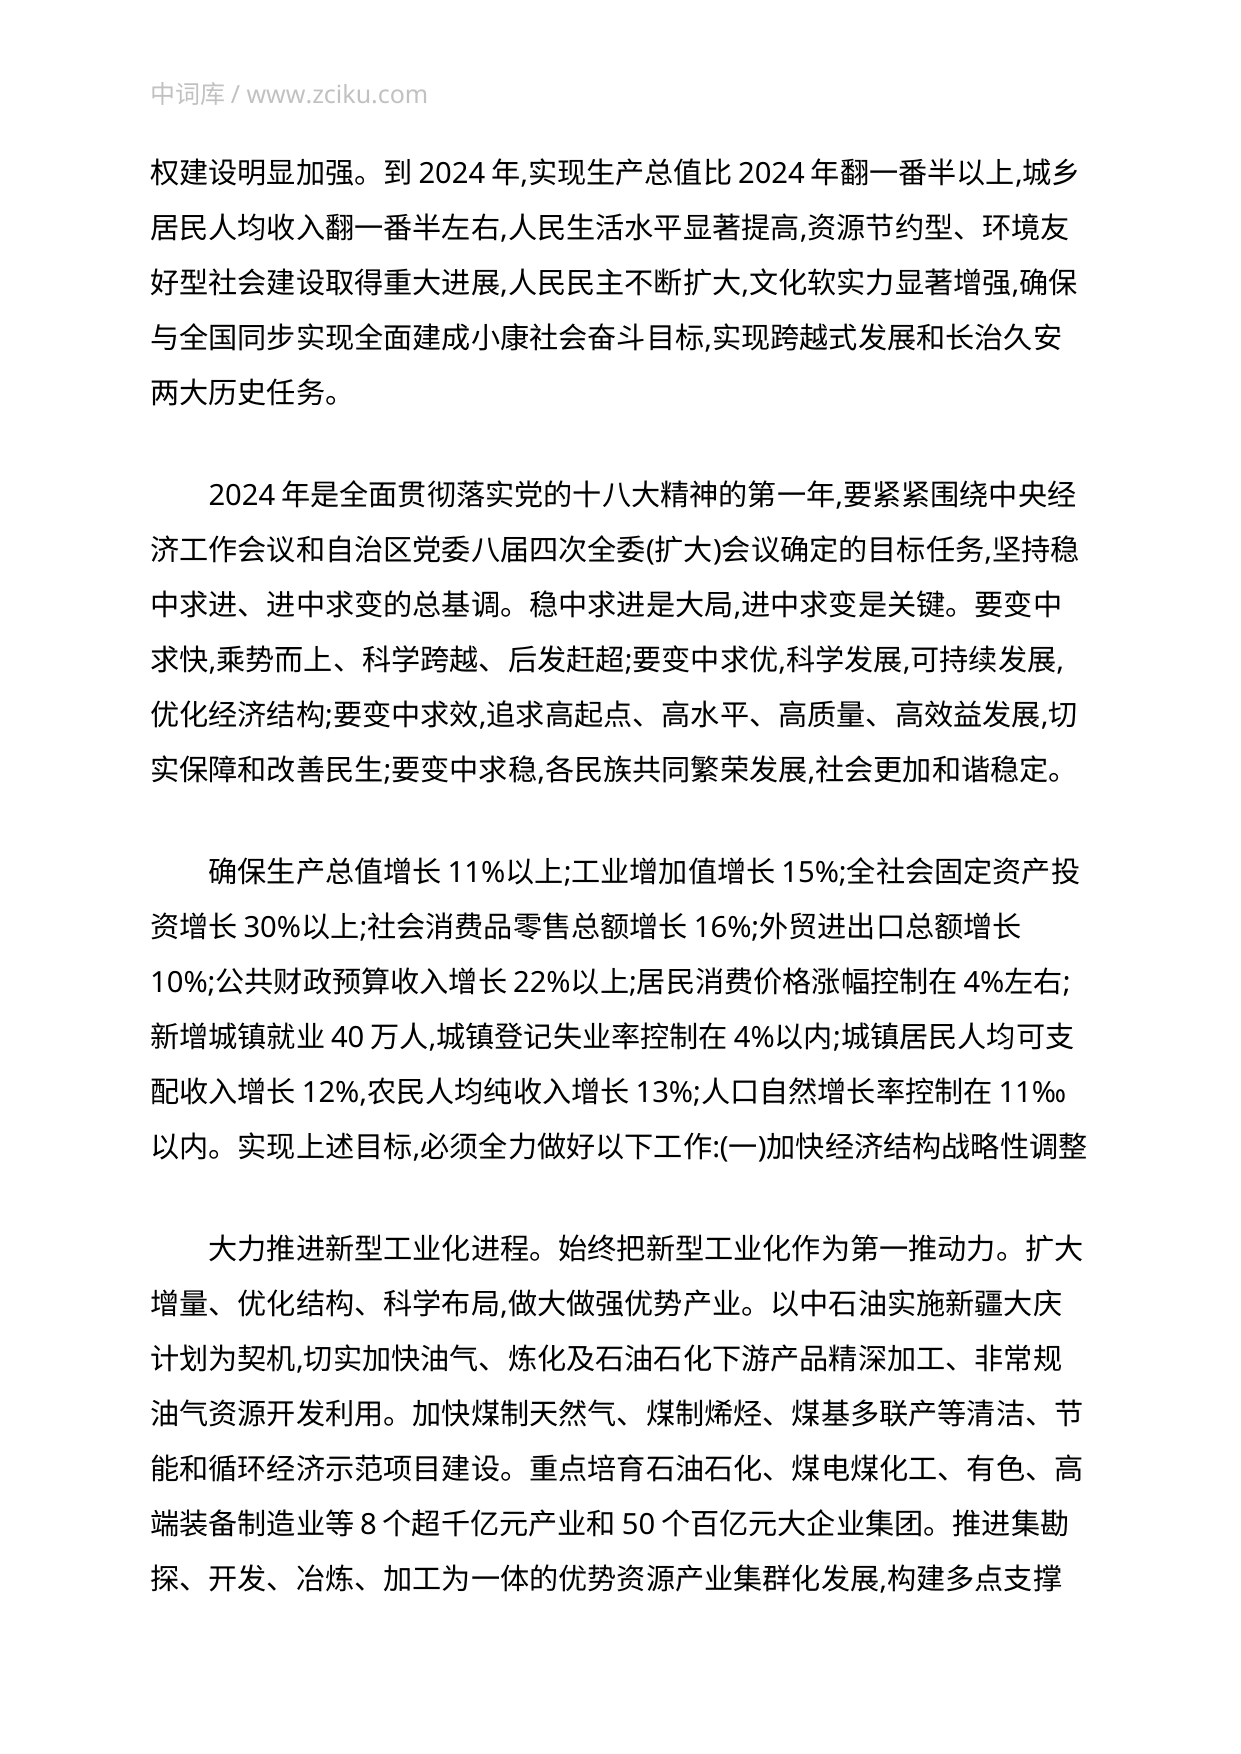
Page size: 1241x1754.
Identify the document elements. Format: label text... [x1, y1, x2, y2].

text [150, 1226, 1090, 1598]
text 2024年是全面贯彻落实党的十八大精神的第一年,要紧紧围绕中央经济工作会议和自治区党委八届四次全委(扩大)会议确定的目标任务,坚持稳中求进、进中求变的总基调。稳中求进是大局,进中求变是关键。要变中求快,乘势而上、科学跨越、后发赶超;要变中求优,科学发展,可持续发展,优化经济结构;要变中求效,追求高起点、高水平、高质量、高效益发展,切实保障和改善民生;要变中求稳,各民族共同繁荣发展,社会更加和谐稳定。 [150, 472, 1090, 789]
text 确保生产总值增长11%以上;工业增加值增长15%;全社会固定资产投资增长30%以上;社会消费品零售总额增长16%;外贸进出口总额增长10%;公共财政预算收入增长22%以上;居民消费价格涨幅控制在4%左右;新增城镇就业40万人,城镇登记失业率控制在4%以内;城镇居民人均可支配收入增长12%,农民人均纯收入增长13%;人口自然增长率控制在11‰以内。实现上述目标,必须全力做好以下工作:(一)加快经济结构战略性调整 [150, 849, 1090, 1166]
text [150, 150, 1090, 412]
